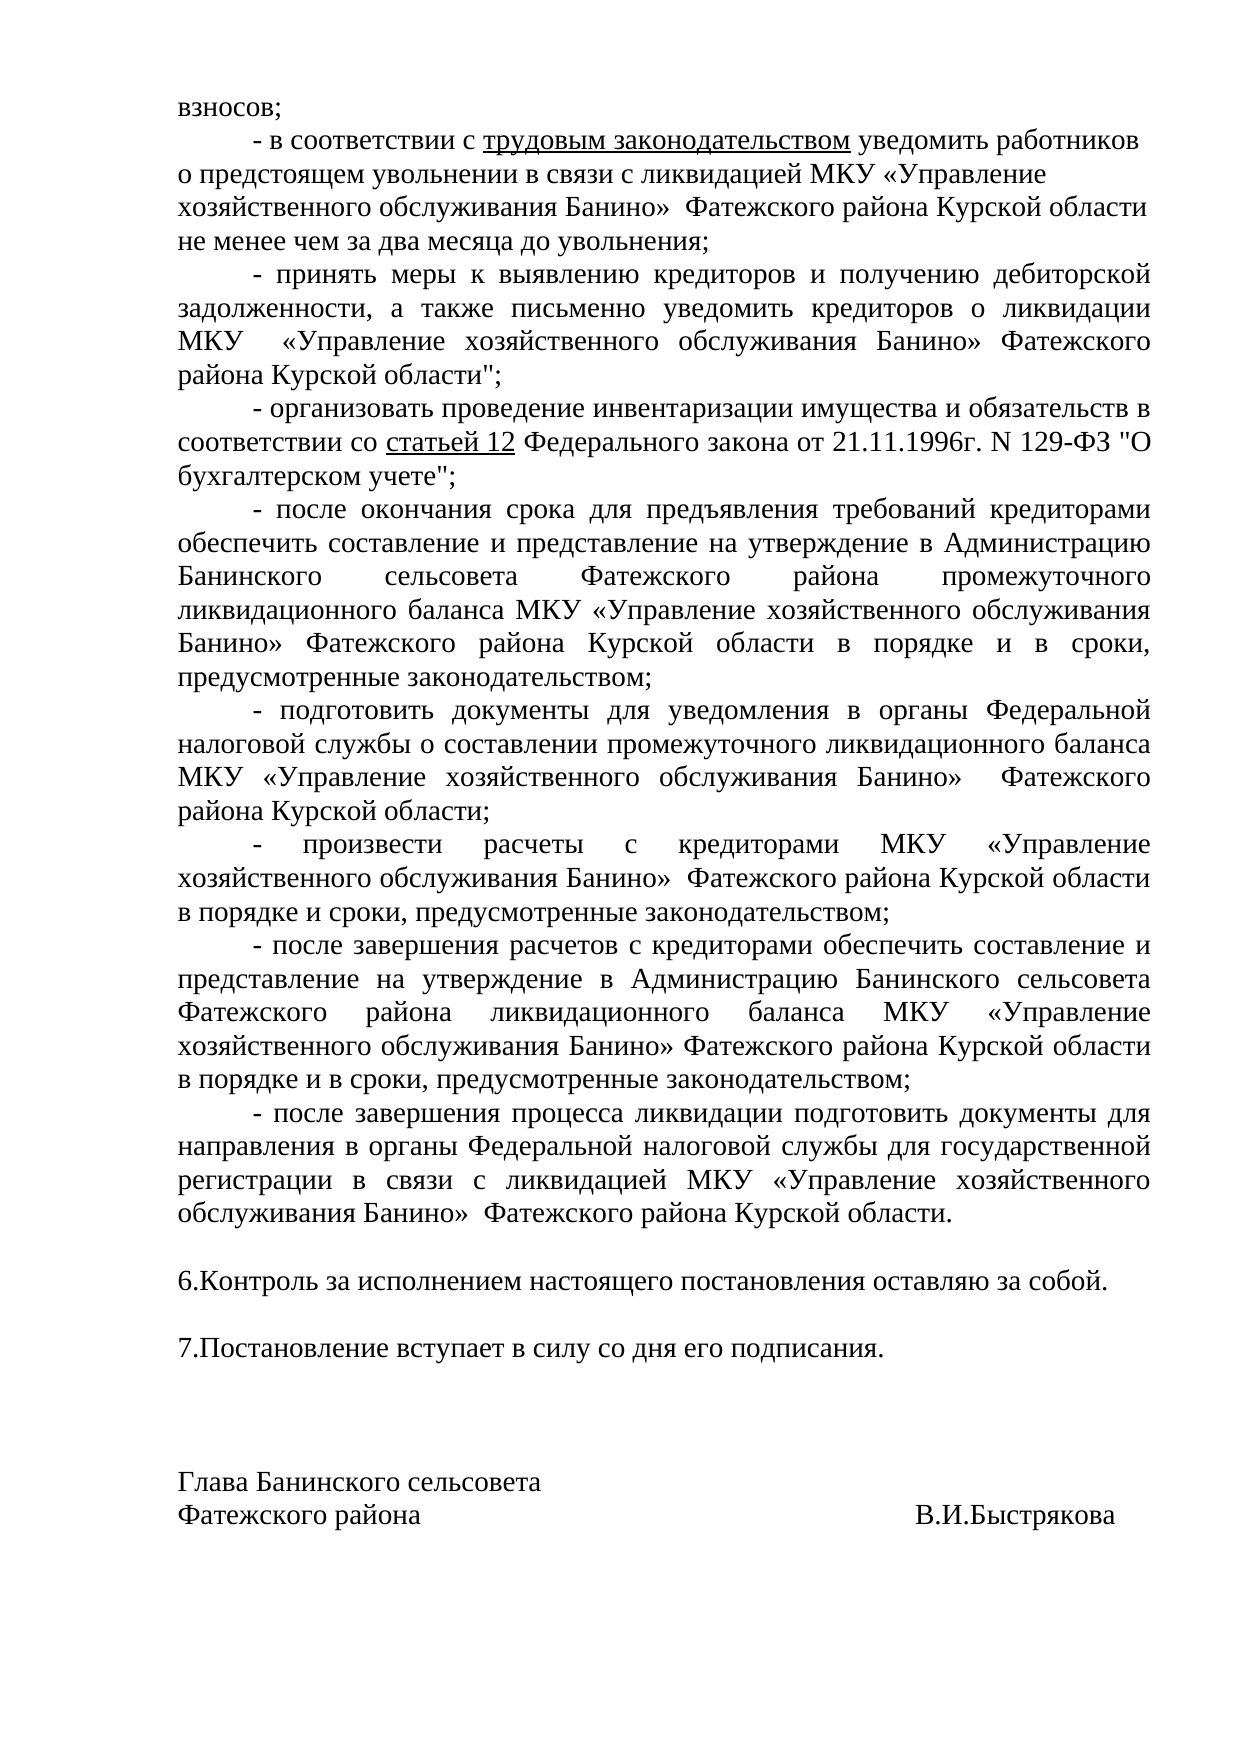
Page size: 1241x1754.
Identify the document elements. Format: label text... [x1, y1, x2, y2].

text 6.Контроль за исполнением настоящего постановления оставляю за собой. [177, 1263, 1152, 1296]
text - организовать проведение инвентаризации имущества и обязательств в соответствии со статьей 12 Федерального закона от 21.11.1996г. N 129-ФЗ "О бухгалтерском учете"; [177, 391, 1152, 491]
text Глава Банинского сельсовета [177, 1464, 1152, 1497]
text - после завершения расчетов с кредиторами обеспечить составление и представление на утверждение в Администрацию Банинского сельсовета Фатежского района ликвидационного баланса МКУ «Управление хозяйственного обслуживания Банино» Фатежского района Курской области в порядке и в сроки, предусмотренные законодательством; [177, 927, 1152, 1095]
text - после окончания срока для предъявления требований кредиторами обеспечить составление и представление на утверждение в Администрацию Банинского сельсовета Фатежского района промежуточного ликвидационного баланса МКУ «Управление хозяйственного обслуживания Банино» Фатежского района Курской области в порядке и в сроки, предусмотренные законодательством; [177, 491, 1152, 692]
text - принять меры к выявлению кредиторов и получению дебиторской задолженности, а также письменно уведомить кредиторов о ликвидации МКУ «Управление хозяйственного обслуживания Банино» Фатежского района Курской области"; [177, 256, 1152, 391]
text - подготовить документы для уведомления в органы Федеральной налоговой службы о составлении промежуточного ликвидационного баланса МКУ «Управление хозяйственного обслуживания Банино» Фатежского района Курской области; [177, 692, 1152, 827]
text 7.Постановление вступает в силу со дня его подписания. [177, 1330, 1152, 1363]
text - после завершения процесса ликвидации подготовить документы для направления в органы Федеральной налоговой службы для государственной регистрации в связи с ликвидацией МКУ «Управление хозяйственного обслуживания Банино» Фатежского района Курской области. [177, 1095, 1152, 1229]
text - в соответствии с трудовым законодательством уведомить работников о предстоящем увольнении в связи с ликвидацией МКУ «Управление хозяйственного обслуживания Банино» Фатежского района Курской области не менее чем за два месяца до увольнения; [177, 122, 1152, 256]
text Фатежского района В.И.Быстрякова [177, 1497, 1152, 1531]
text - произвести расчеты с кредиторами МКУ «Управление хозяйственного обслуживания Банино» Фатежского района Курской области в порядке и сроки, предусмотренные законодательством; [177, 827, 1152, 927]
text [177, 89, 1152, 122]
